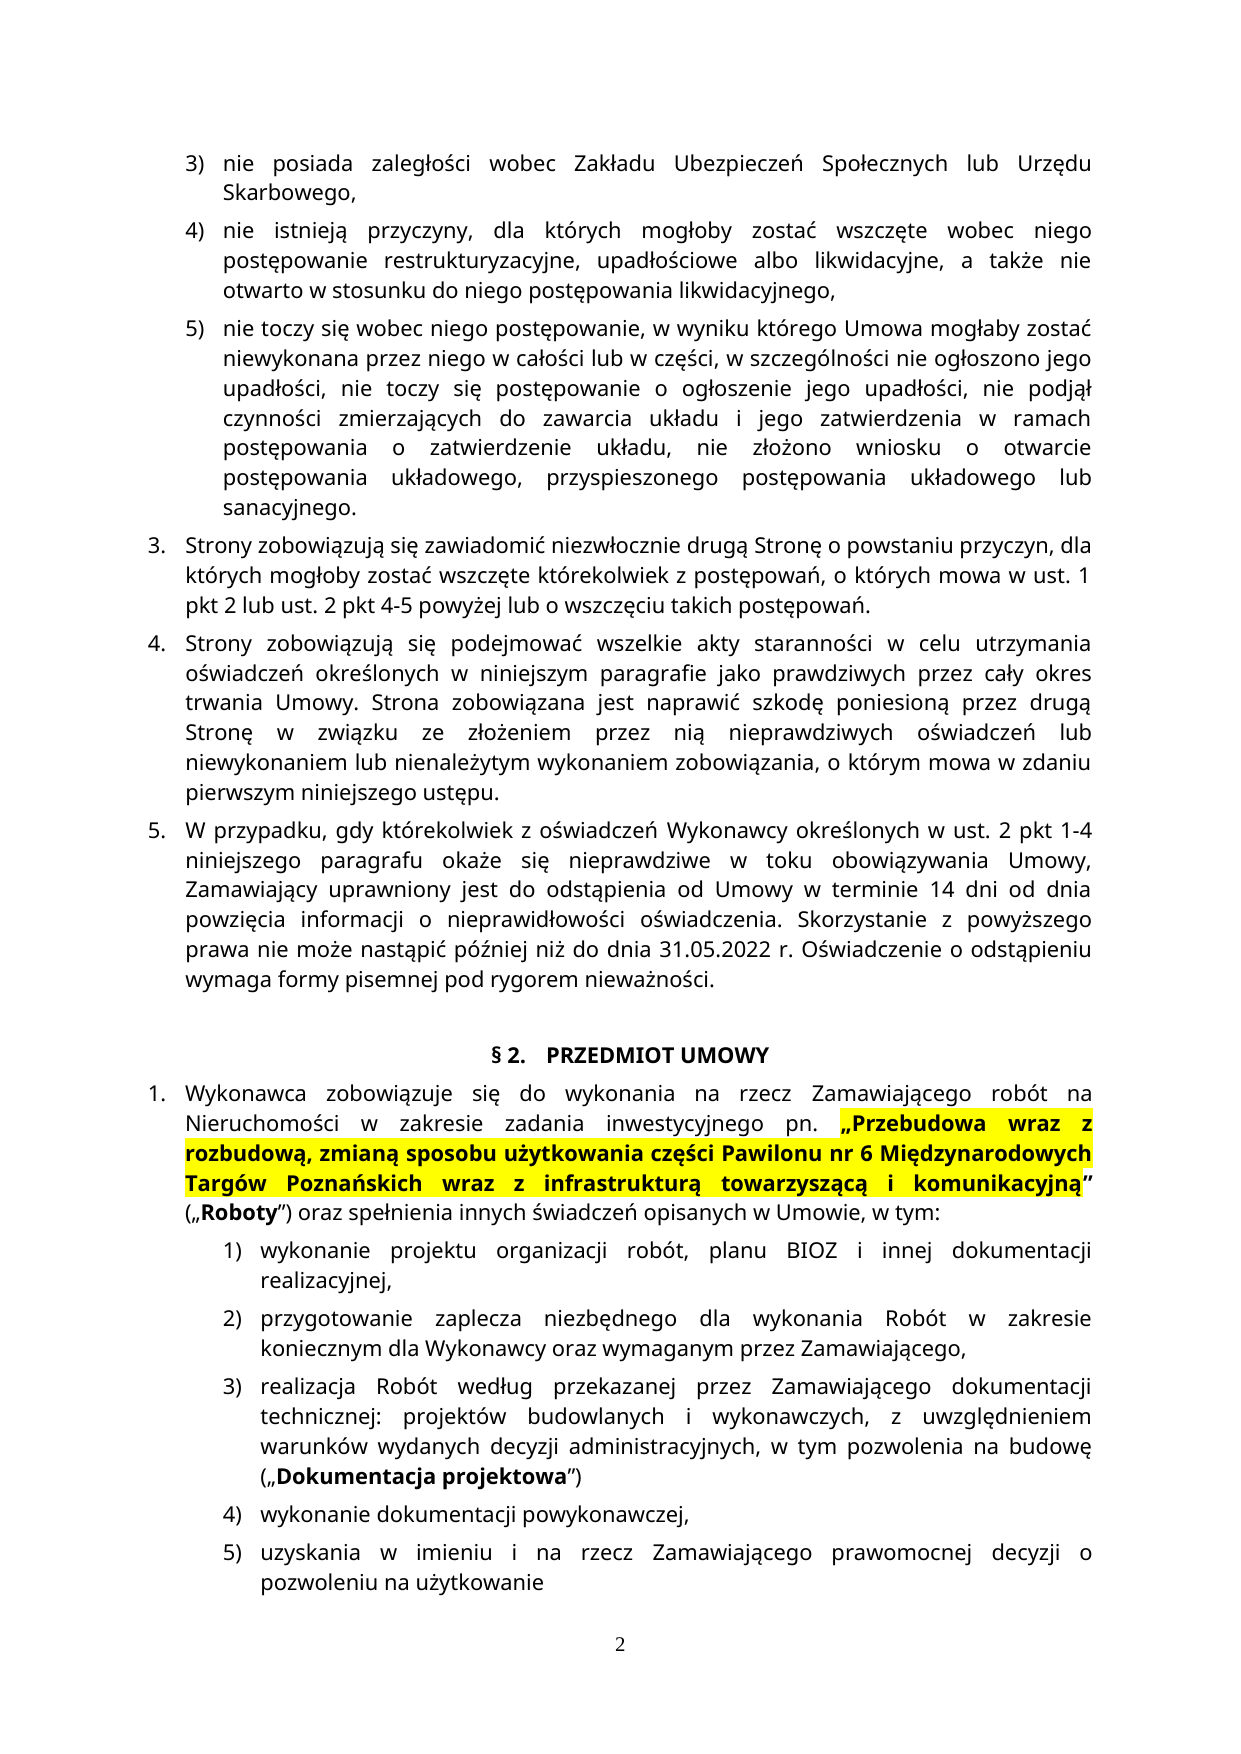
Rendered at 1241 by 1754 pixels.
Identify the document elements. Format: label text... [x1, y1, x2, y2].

list nie posiada zaległości wobec Zakładu Ubezpieczeń Społecznych lub Urzędu Skarbowego, [185, 148, 1093, 207]
list wykonanie dokumentacji powykonawczej, [223, 1499, 1093, 1529]
list nie toczy się wobec niego postępowanie, w wyniku którego Umowa mogłaby zostać niewykonana przez niego w całości lub w części, w szczególności nie ogłoszono jego upadłości, nie toczy się postępowanie o ogłoszenie jego upadłości, nie podjął czynności zmierzających do zawarcia układu i jego zatwierdzenia w ramach postępowania o zatwierdzenie układu, nie złożono wniosku o otwarcie postępowania układowego, przyspieszonego postępowania układowego lub sanacyjnego. [185, 313, 1093, 522]
list nie istnieją przyczyny, dla których mogłoby zostać wszczęte wobec niego postępowanie restrukturyzacyjne, upadłościowe albo likwidacyjne, a także nie otwarto w stosunku do niego postępowania likwidacyjnego, [185, 216, 1093, 305]
list PRZEDMIOT UMOWY [185, 1040, 1093, 1070]
list Wykonawca zobowiązuje się do wykonania na rzecz Zamawiającego robót na Nieruchomości w zakresie zadania inwestycyjnego pn. „Przebudowa wraz z rozbudową, zmianą sposobu użytkowania części Pawilonu nr 6 Międzynarodowych Targów Poznańskich wraz z infrastrukturą towarzyszącą i komunikacyjną” („Roboty”) oraz spełnienia innych świadczeń opisanych w Umowie, w tym: [148, 1078, 1093, 1227]
list W przypadku, gdy którekolwiek z oświadczeń Wykonawcy określonych w ust. 2 pkt 1-4 niniejszego paragrafu okaże się nieprawdziwe w toku obowiązywania Umowy, Zamawiający uprawniony jest do odstąpienia od Umowy w terminie 14 dni od dnia powzięcia informacji o nieprawidłowości oświadczenia. Skorzystanie z powyższego prawa nie może nastąpić później niż do dnia 31.05.2022 r. Oświadczenie o odstąpieniu wymaga formy pisemnej pod rygorem nieważności. [148, 815, 1093, 994]
list Strony zobowiązują się podejmować wszelkie akty staranności w celu utrzymania oświadczeń określonych w niniejszym paragrafie jako prawdziwych przez cały okres trwania Umowy. Strona zobowiązana jest naprawić szkodę poniesioną przez drugą Stronę w związku ze złożeniem przez nią nieprawdziwych oświadczeń lub niewykonaniem lub nienależytym wykonaniem zobowiązania, o którym mowa w zdaniu pierwszym niniejszego ustępu. [148, 628, 1093, 807]
list uzyskania w imieniu i na rzecz Zamawiającego prawomocnej decyzji o pozwoleniu na użytkowanie [223, 1537, 1093, 1597]
list Strony zobowiązują się zawiadomić niezwłocznie drugą Stronę o powstaniu przyczyn, dla których mogłoby zostać wszczęte którekolwiek z postępowań, o których mowa w ust. 1 pkt 2 lub ust. 2 pkt 4-5 powyżej lub o wszczęciu takich postępowań. [148, 530, 1093, 619]
list przygotowanie zaplecza niezbędnego dla wykonania Robót w zakresie koniecznym dla Wykonawcy oraz wymaganym przez Zamawiającego, [223, 1303, 1093, 1363]
list realizacja Robót według przekazanej przez Zamawiającego dokumentacji technicznej: projektów budowlanych i wykonawczych, z uwzględnieniem warunków wydanych decyzji administracyjnych, w tym pozwolenia na budowę („Dokumentacja projektowa”) [223, 1371, 1093, 1491]
list wykonanie projektu organizacji robót, planu BIOZ i innej dokumentacji realizacyjnej, [223, 1236, 1093, 1295]
